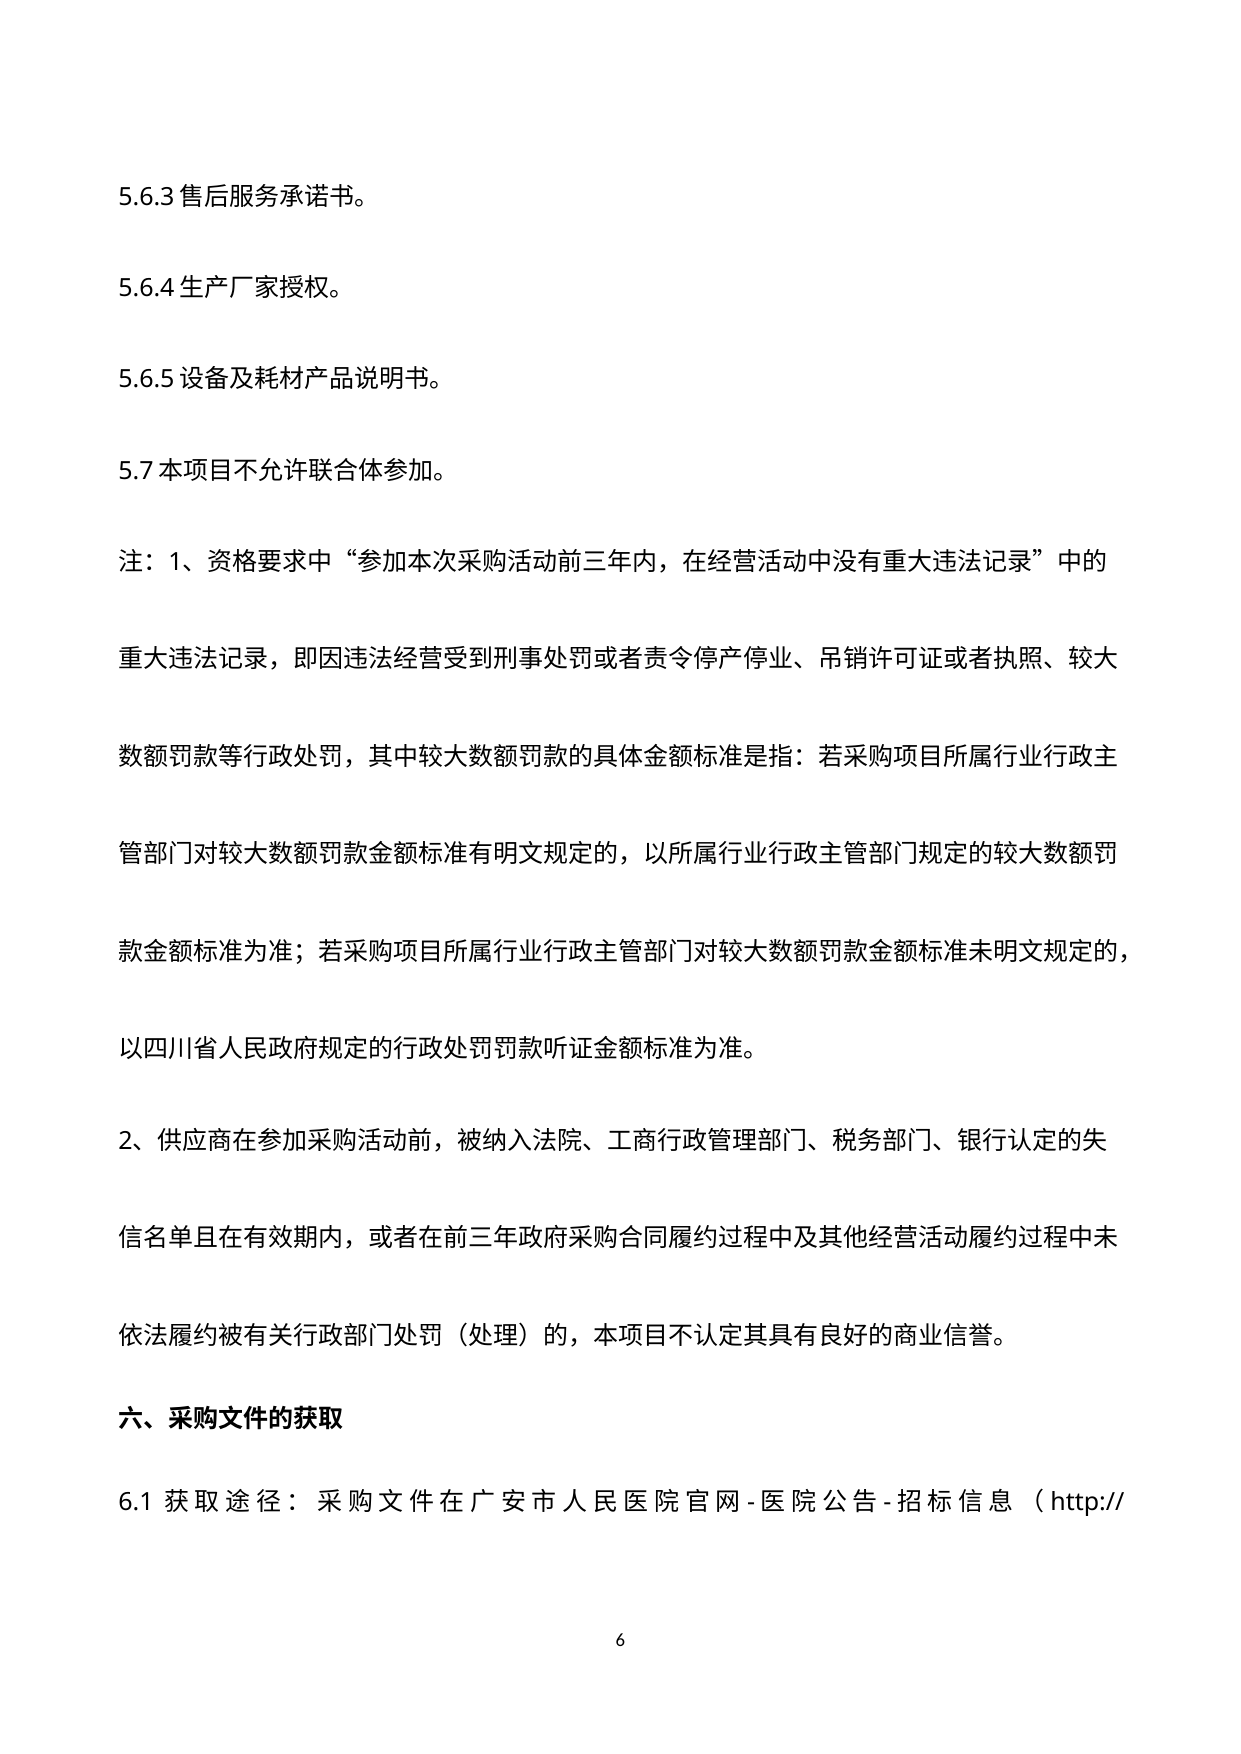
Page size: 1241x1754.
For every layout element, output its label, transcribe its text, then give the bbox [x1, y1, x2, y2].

text 5.6.3售后服务承诺书。 [118, 162, 1124, 227]
text 2、供应商在参加采购活动前，被纳入法院、工商行政管理部门、税务部门、银行认定的失信名单且在有效期内，或者在前三年政府采购合同履约过程中及其他经营活动履约过程中未依法履约被有关行政部门处罚（处理）的，本项目不认定其具有良好的商业信誉。 [118, 1106, 1124, 1366]
text 注：1、资格要求中“参加本次采购活动前三年内，在经营活动中没有重大违法记录”中的重大违法记录，即因违法经营受到刑事处罚或者责令停产停业、吊销许可证或者执照、较大数额罚款等行政处罚，其中较大数额罚款的具体金额标准是指：若采购项目所属行业行政主管部门对较大数额罚款金额标准有明文规定的，以所属行业行政主管部门规定的较大数额罚款金额标准为准；若采购项目所属行业行政主管部门对较大数额罚款金额标准未明文规定的，以四川省人民政府规定的行政处罚罚款听证金额标准为准。 [118, 527, 1124, 1079]
text 5.6.5设备及耗材产品说明书。 [118, 344, 1124, 409]
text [118, 1467, 1124, 1532]
text 5.6.4生产厂家授权。 [118, 253, 1124, 318]
text 六、采购文件的获取 [118, 1384, 1122, 1449]
text 5.7本项目不允许联合体参加。 [118, 436, 1124, 501]
